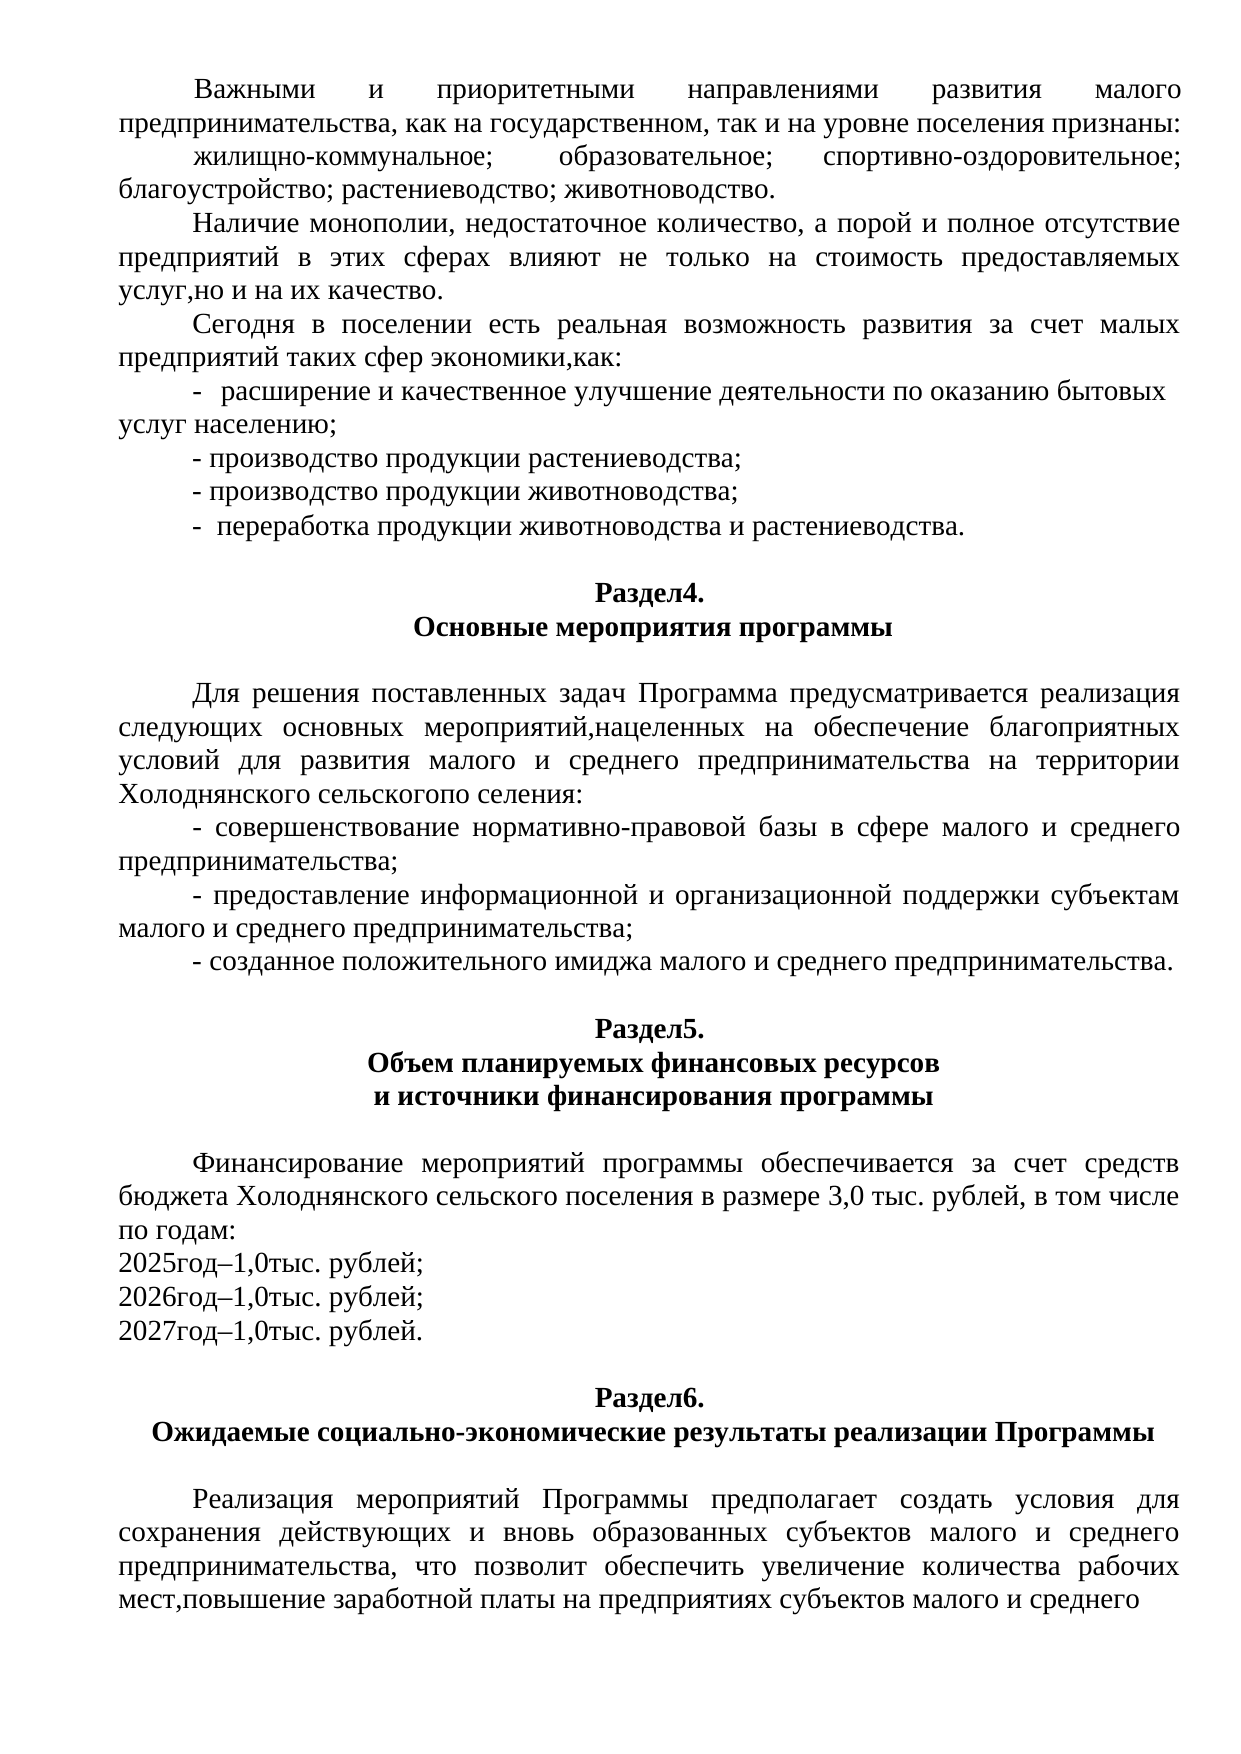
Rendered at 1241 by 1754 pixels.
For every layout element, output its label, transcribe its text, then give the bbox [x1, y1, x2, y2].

text Основные мероприятия программы [187, 609, 1118, 642]
text благоустройство; растениеводство; животноводство. [118, 172, 1198, 205]
text Для решения поставленных задач Программа предусматривается реализация следующих основных мероприятий,нацеленных на обеспечение благоприятных условий для развития малого и среднего предпринимательства на территории Холоднянского сельскогопо селения: [118, 675, 1181, 809]
list расширение и качественное улучшение деятельности по оказанию бытовых услуг населению; [118, 373, 1181, 440]
text Объем планируемых финансовых ресурсов и источники финансирования программы [355, 1045, 952, 1112]
text Раздел6. [183, 1381, 1117, 1414]
list совершенствование нормативно-правовой базы в сфере малого и среднего предпринимательства; [118, 809, 1181, 876]
list предоставление информационной и организационной поддержки субъектам малого и среднего предпринимательства; [118, 877, 1180, 944]
text 2025год–1,0тыс. рублей; [118, 1246, 1198, 1279]
text Ожидаемые социально-экономические результаты реализации Программы [126, 1414, 1180, 1448]
list производство продукции животноводства; [192, 474, 1198, 508]
text Сегодня в поселении есть реальная возможность развития за счет малых предприятий таких сфер экономики,как: [118, 306, 1181, 373]
text 2026год–1,0тыс. рублей; [118, 1279, 1198, 1313]
text Важными и приоритетными направлениями развития малого предпринимательства, как на государственном, так и на уровне поселения признаны: жилищно-коммунальное; образовательное; спортивно-оздоровительное; [118, 71, 1181, 172]
text Финансирование мероприятий программы обеспечивается за счет средств бюджета Холоднянского сельского поселения в размере 3,0 тыс. рублей, в том числе по годам: [118, 1145, 1180, 1246]
text Реализация мероприятий Программы предполагает создать условия для сохранения действующих и вновь образованных субъектов малого и среднего предпринимательства, что позволит обеспечить увеличение количества рабочих мест,повышение заработной платы на предприятиях субъектов малого и среднего [118, 1481, 1181, 1615]
text 2027год–1,0тыс. рублей. [118, 1313, 1198, 1347]
text Раздел4. [183, 575, 1117, 609]
text Наличие монополии, недостаточное количество, а порой и полное отсутствие предприятий в этих сферах влияют не только на стоимость предоставляемых услуг,но и на их качество. [118, 205, 1181, 306]
list производство продукции растениеводства; [192, 441, 1198, 474]
text Раздел5. [183, 1011, 1117, 1045]
list переработка продукции животноводства и растениеводства. [192, 508, 1198, 541]
list созданное положительного имиджа малого и среднего предпринимательства. [192, 944, 1198, 977]
